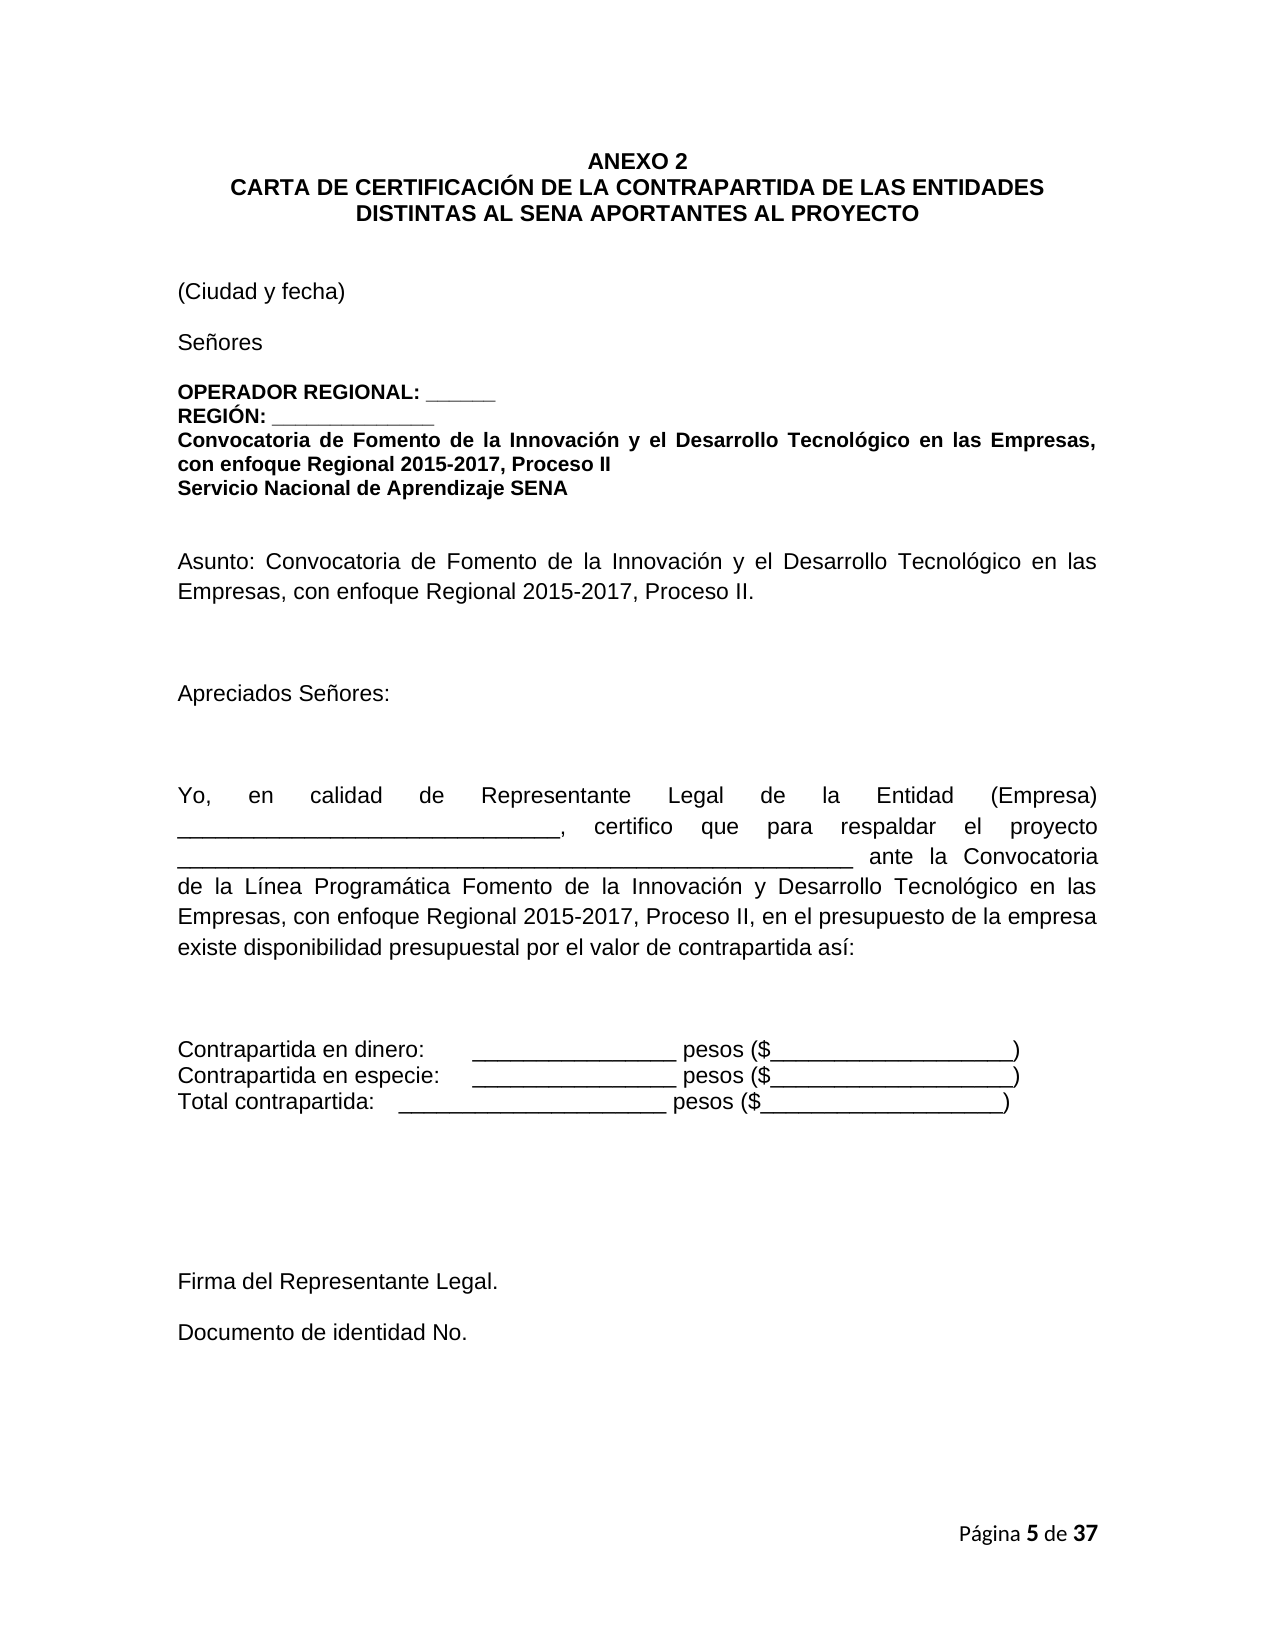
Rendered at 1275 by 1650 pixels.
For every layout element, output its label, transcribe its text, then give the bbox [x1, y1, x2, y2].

text Yo, en calidad de Representante Legal de la Entidad (Empresa) ______________________________, certifico que para respaldar el proyecto _____________________________________________________ ante la Convocatoria de la Línea Programática Fomento de la Innovación y Desarrollo Tecnológico en las Empresas, con enfoque Regional 2015-2017, Proceso II, en el presupuesto de la empresa existe disponibilidad presupuestal por el valor de contrapartida así: [177, 782, 1098, 960]
text Convocatoria de Fomento de la Innovación y el Desarrollo Tecnológico en las Empresas, con enfoque Regional 2015-2017, Proceso II [177, 428, 1098, 476]
text Servicio Nacional de Aprendizaje SENA [177, 476, 1098, 500]
text (Ciudad y fecha) [177, 278, 1098, 304]
text Firma del Representante Legal. [177, 1268, 1098, 1294]
text Apreciados Señores: [177, 680, 1098, 707]
text Señores [177, 329, 1098, 355]
text ANEXO 2 [177, 148, 1098, 174]
text Contrapartida en especie: ________________ pesos ($___________________) [177, 1062, 1098, 1088]
text REGIÓN: ______________ [177, 404, 1098, 428]
text Documento de identidad No. [177, 1319, 1098, 1345]
text Asunto: Convocatoria de Fomento de la Innovación y el Desarrollo Tecnológico en las Empresas, con enfoque Regional 2015-2017, Proceso II. [177, 548, 1098, 604]
text OPERADOR REGIONAL: ______ [177, 380, 1098, 404]
text Contrapartida en dinero: ________________ pesos ($___________________) [177, 1036, 1098, 1062]
text Total contrapartida: _____________________ pesos ($___________________) [177, 1088, 1098, 1114]
text CARTA DE CERTIFICACIÓN DE LA CONTRAPARTIDA DE LAS ENTIDADES DISTINTAS AL SENA APORTANTES AL PROYECTO [177, 174, 1098, 227]
